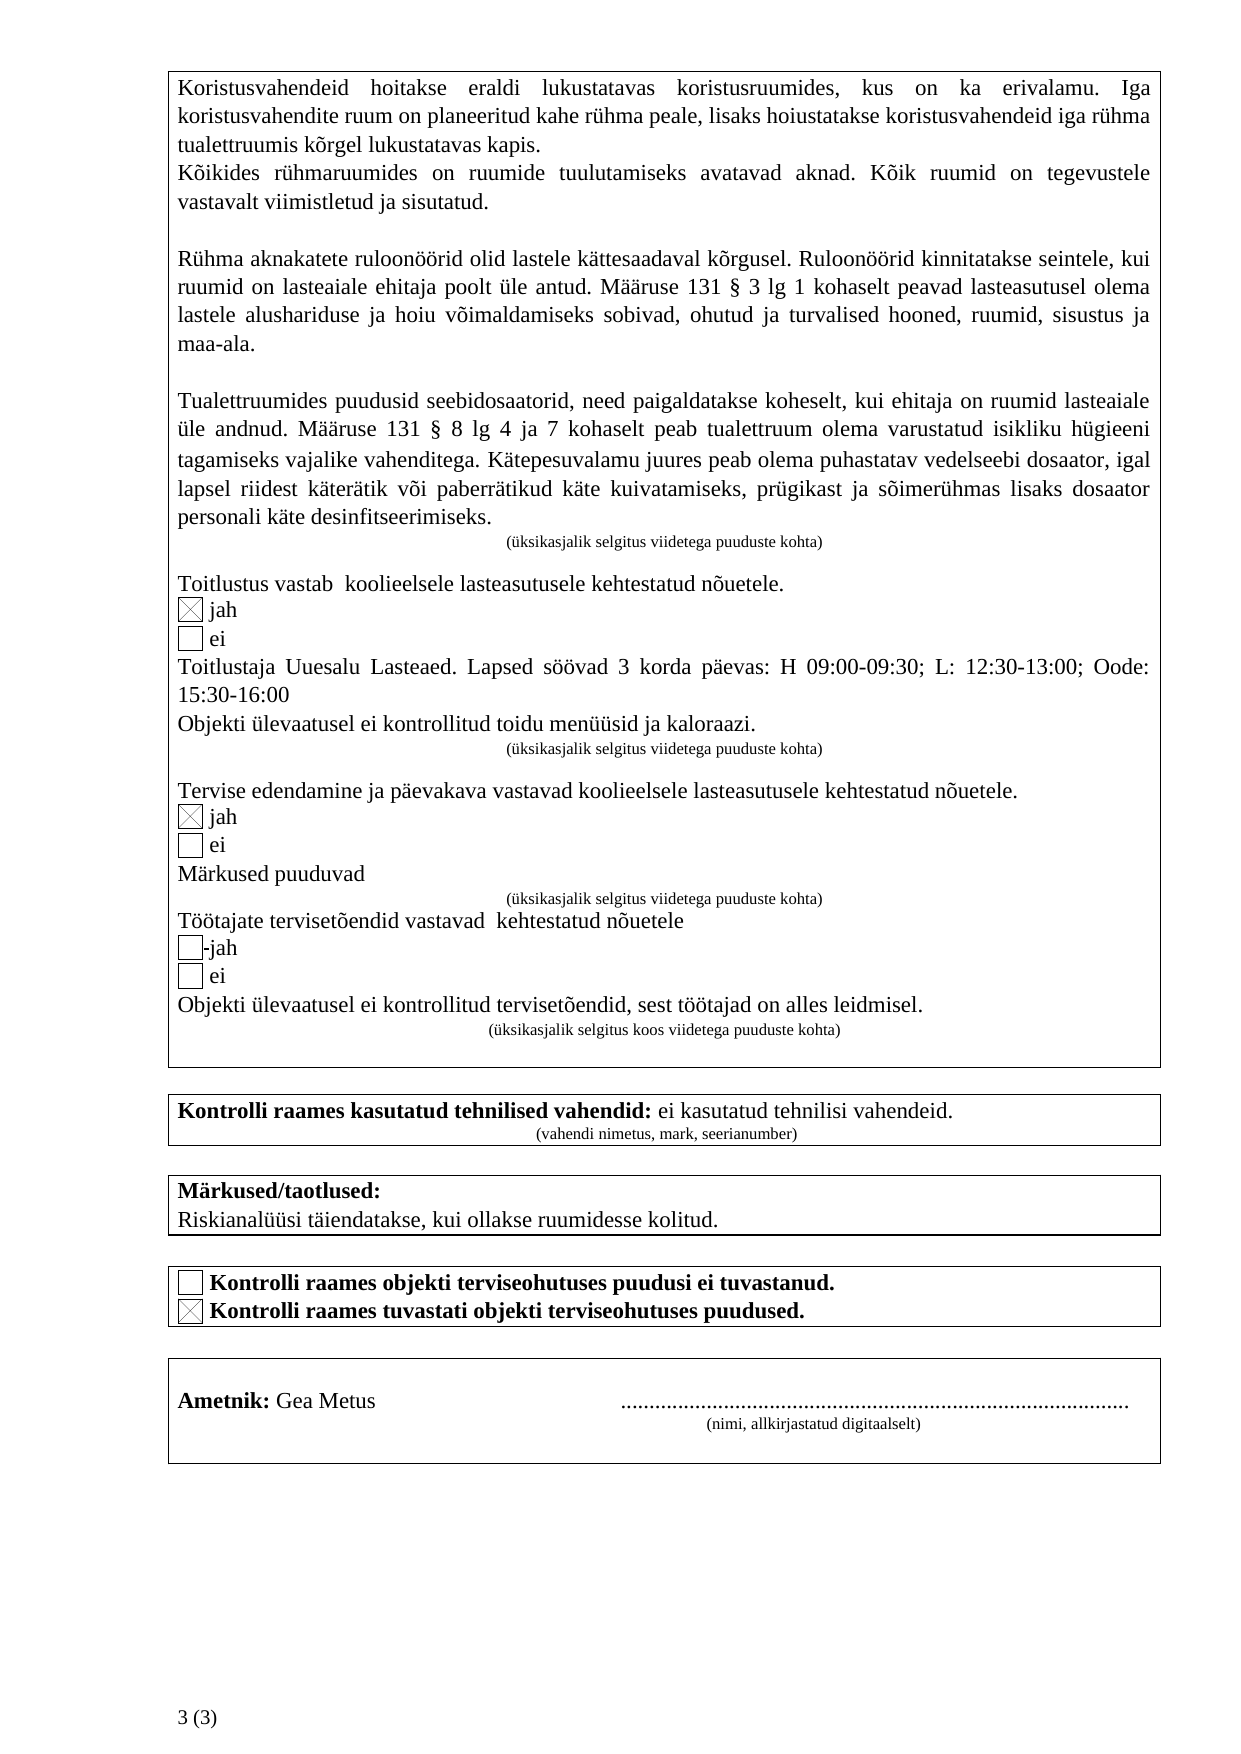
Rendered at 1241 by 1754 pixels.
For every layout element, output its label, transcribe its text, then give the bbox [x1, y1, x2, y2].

text Kõikides rühmaruumides on ruumide tuulutamiseks avatavad aknad. Kõik ruumid on tegevustele vastavalt viimistletud ja sisutatud. [169, 156, 1160, 214]
text Koristusvahendeid hoitakse eraldi lukustatavas koristusruumides, kus on ka erivalamu. Iga koristusvahendite ruum on planeeritud kahe rühma peale, lisaks hoiustatakse koristusvahendeid iga rühma tualettruumis kõrgel lukustatavas kapis. [169, 72, 1160, 156]
text Tualettruumides puudusid seebidosaatorid, need paigaldatakse koheselt, kui ehitaja on ruumid lasteaiale üle andnud. Määruse 131 § 8 lg 4 ja 7 kohaselt peab tualettruum olema varustatud isikliku hügieeni tagamiseks vajalike vahenditega. Kätepesuvalamu juures peab olema puhastatav vedelseebi dosaator, igal lapsel riidest käterätik või paberrätikud käte kuivatamiseks, prügikast ja sõimerühmas lisaks dosaator personali käte desinfitseerimiseks. [169, 384, 1160, 528]
text Kontrolli raames kasutatud tehnilised vahendid: ei kasutatud tehnilisi vahendeid. [169, 1095, 1160, 1121]
text Märkused/taotlused: [169, 1176, 1160, 1203]
text ei [169, 959, 1160, 988]
text Töötajate tervisetõendid vastavad kehtestatud nõuetele [177, 908, 1152, 934]
text Kontrolli raames tuvastati objekti terviseohutuses puudused. [169, 1294, 1160, 1326]
text Kontrolli raames objekti terviseohutuses puudusi ei tuvastanud. [169, 1267, 1160, 1294]
text (vahendi nimetus, mark, seerianumber) [169, 1121, 1160, 1145]
text Rühma aknakatete ruloonöörid olid lastele kättesaadaval kõrgusel. Ruloonöörid kinnitatakse seintele, kui ruumid on lasteaiale ehitaja poolt üle antud. Määruse 131 § 3 lg 1 kohaselt peavad lasteasutusel olema lastele alushariduse ja hoiu võimaldamiseks sobivad, ohutud ja turvalised hooned, ruumid, sisustus ja maa-ala. [169, 241, 1160, 356]
text jah [177, 803, 1152, 828]
text jah [177, 934, 1152, 959]
text Tervise edendamine ja päevakava vastavad koolieelsele lasteasutusele kehtestatud nõuetele. [177, 777, 1152, 803]
text Märkused puuduvad [169, 857, 1160, 885]
text jah [177, 596, 1152, 622]
text (üksikasjalik selgitus koos viidetega puuduste kohta) [169, 1016, 1160, 1038]
text (üksikasjalik selgitus viidetega puuduste kohta) [169, 885, 1160, 908]
text Objekti ülevaatusel ei kontrollitud tervisetõendid, sest töötajad on alles leidmisel. [169, 988, 1160, 1016]
text Toitlustus vastab koolieelsele lasteasutusele kehtestatud nõuetele. [177, 570, 1152, 596]
text (nimi, allkirjastatud digitaalselt) [177, 1413, 1152, 1433]
text ei [169, 622, 1160, 650]
text Toitlustaja Uuesalu Lasteaed. Lapsed söövad 3 korda päevas: H 09:00-09:30; L: 12:30-13:00; Oode: 15:30-16:00 [169, 650, 1160, 707]
text (üksikasjalik selgitus viidetega puuduste kohta) [169, 528, 1160, 551]
text Objekti ülevaatusel ei kontrollitud toidu menüüsid ja kaloraazi. [169, 707, 1160, 735]
text ei [169, 828, 1160, 857]
text Riskianalüüsi täiendatakse, kui ollakse ruumidesse kolitud. [169, 1203, 1160, 1234]
text Ametnik: Gea Metus ......................................................................................... [177, 1387, 1152, 1413]
text (üksikasjalik selgitus viidetega puuduste kohta) [169, 735, 1160, 758]
